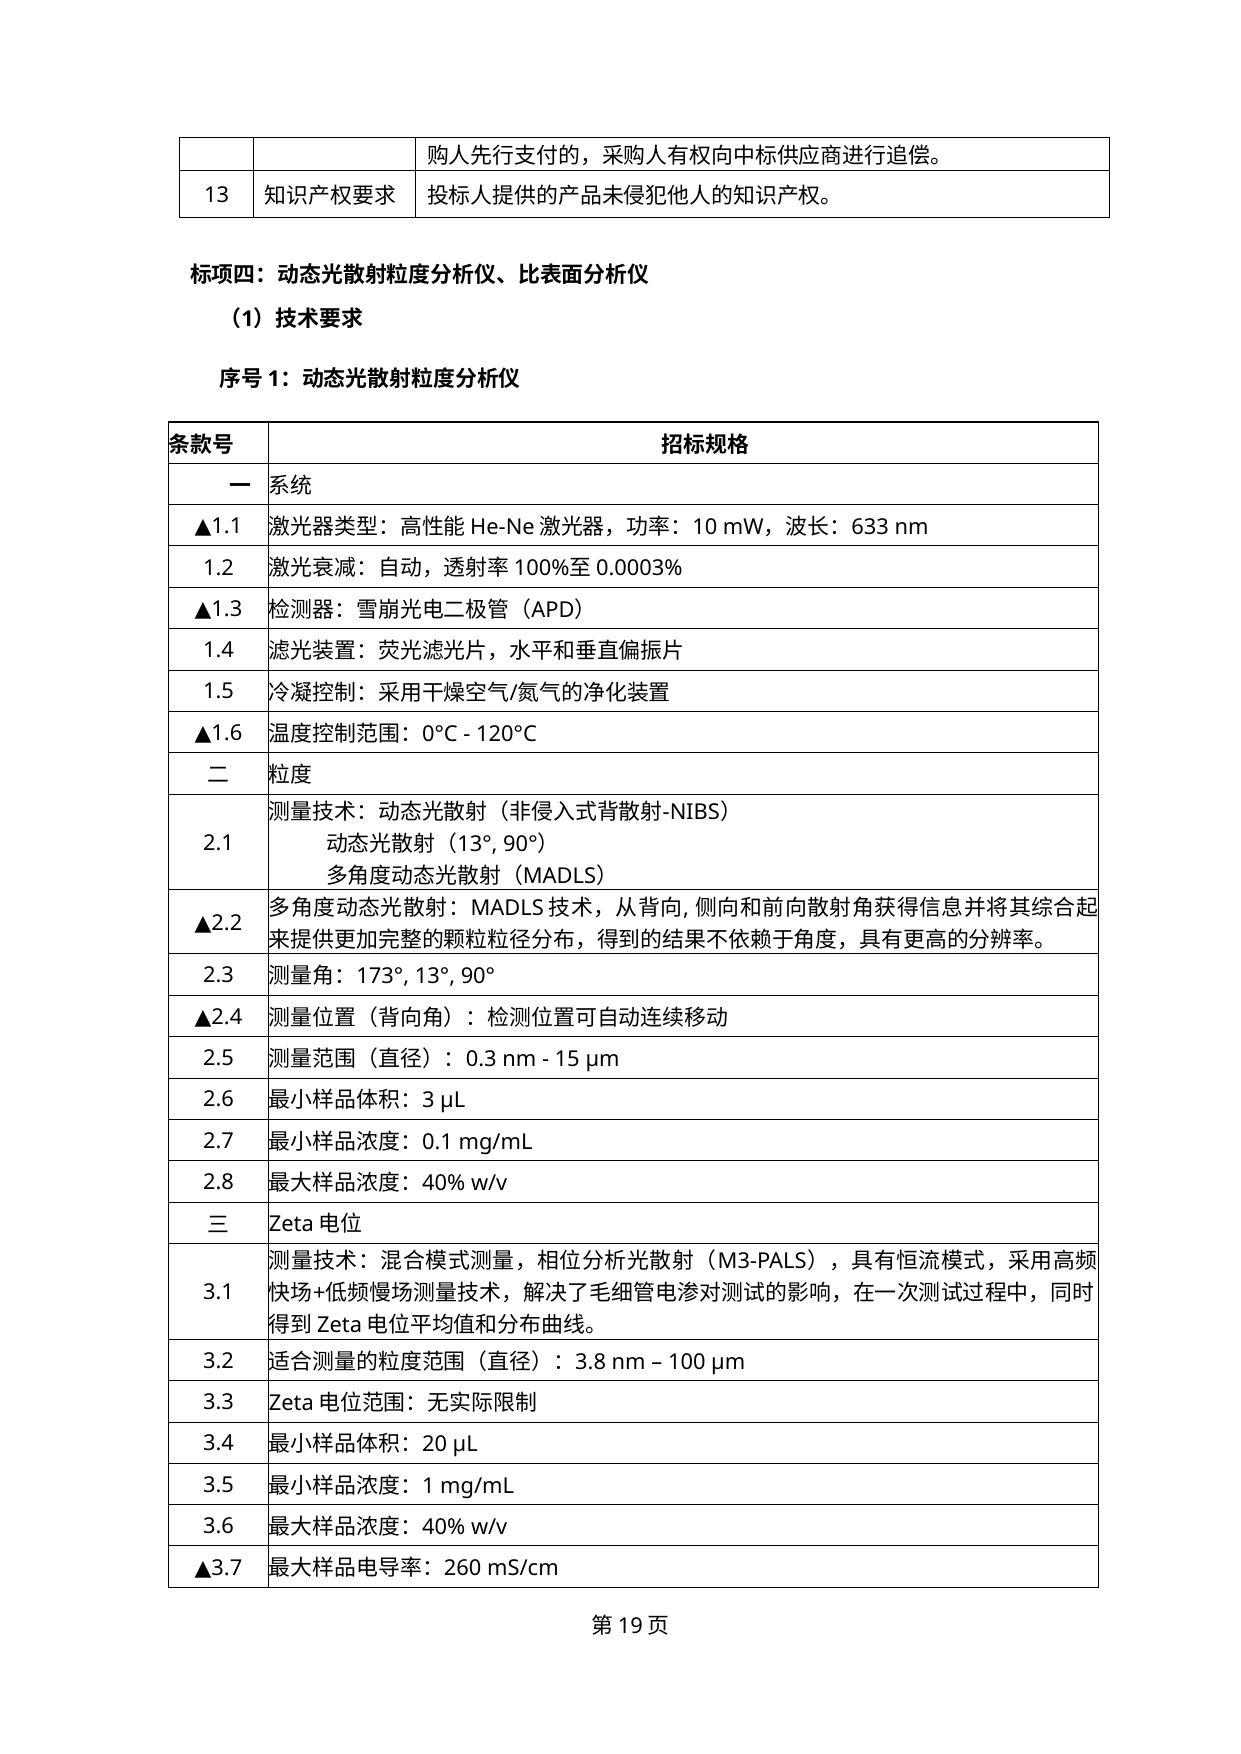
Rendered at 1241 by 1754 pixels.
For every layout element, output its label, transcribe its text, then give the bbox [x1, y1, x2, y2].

table_cell 最大样品电导率：260 mS/cm [269, 1546, 1098, 1587]
table_cell Zeta电位范围：无实际限制 [269, 1381, 1098, 1421]
table_cell ▲2.4 [169, 996, 268, 1036]
table_cell 2.1 [169, 795, 268, 889]
text 标项四：动态光散射粒度分析仪、比表面分析仪 [168, 257, 1093, 289]
table_cell 知识产权要求 [254, 171, 415, 217]
table_cell ▲1.6 [169, 712, 268, 752]
table_cell 检测器：雪崩光电二极管（APD） [269, 588, 1098, 628]
table_cell 激光衰减：自动，透射率100%至0.0003% [269, 546, 1098, 587]
table_cell 激光器类型：高性能He-Ne激光器，功率：10 mW，波长：633 nm [269, 505, 1098, 545]
table_cell 多角度动态光散射：MADLS技术，从背向, 侧向和前向散射角获得信息并将其综合起来提供更加完整的颗粒粒径分布，得到的结果不依赖于角度，具有更高的分辨率。 [269, 890, 1098, 953]
table_cell ▲3.7 [169, 1546, 268, 1587]
table_cell 12 [180, 138, 253, 169]
table_cell 温度控制范围：0°C - 120°C [269, 712, 1098, 752]
table_cell ▲1.3 [169, 588, 268, 628]
table_cell 最小样品浓度：1 mg/mL [269, 1464, 1098, 1504]
table_cell 三 [169, 1203, 268, 1243]
table_cell 测量技术：动态光散射（非侵入式背散射-NIBS） 动态光散射（13°, 90°） 多角度动态光散射（MADLS） [269, 795, 1098, 889]
table_cell 2.6 [169, 1079, 268, 1119]
table_cell 测量位置（背向角）：检测位置可自动连续移动 [269, 996, 1098, 1036]
table_cell 冷凝控制：采用干燥空气/氮气的净化装置 [269, 671, 1098, 711]
table_cell 3.2 [169, 1340, 268, 1380]
table_cell 最大样品浓度：40% w/v [269, 1161, 1098, 1201]
table_cell 投标人提供的产品未侵犯他人的知识产权。 [416, 171, 1109, 217]
table_cell 1.5 [169, 671, 268, 711]
table_cell 2.8 [169, 1161, 268, 1201]
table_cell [416, 138, 1109, 169]
table_cell 最小样品体积：20 μL [269, 1423, 1098, 1463]
table_cell ▲2.2 [169, 890, 268, 953]
table_cell 1.4 [169, 629, 268, 669]
table_cell 适合测量的粒度范围（直径）：3.8 nm – 100 μm [269, 1340, 1098, 1380]
table_cell 系统 [269, 464, 1098, 504]
table_cell 3.1 [169, 1244, 268, 1339]
table_cell ▲1.1 [169, 505, 268, 545]
table_cell 最大样品浓度：40% w/v [269, 1505, 1098, 1545]
table_cell 测量角：173°, 13°, 90° [269, 954, 1098, 995]
table_cell 最小样品浓度：0.1 mg/mL [269, 1120, 1098, 1160]
table_cell 测量技术：混合模式测量，相位分析光散射（M3-PALS），具有恒流模式，采用高频快场+低频慢场测量技术，解决了毛细管电渗对测试的影响，在一次测试过程中，同时得到Zeta电位平均值和分布曲线。 [269, 1244, 1098, 1339]
table_cell 2.3 [169, 954, 268, 995]
table_cell 其他 [254, 138, 415, 169]
table_header 招标规格 [269, 423, 1098, 463]
table_header 条款号 [169, 423, 268, 463]
text 序号1：动态光散射粒度分析仪 [168, 361, 1093, 393]
table_cell 一 [169, 464, 268, 504]
table_cell 2.7 [169, 1120, 268, 1160]
text （1）技术要求 [168, 301, 1093, 333]
table_cell 3.6 [169, 1505, 268, 1545]
table_cell Zeta电位 [269, 1203, 1098, 1243]
table_cell 测量范围（直径）：0.3 nm - 15 μm [269, 1037, 1098, 1077]
table_cell 滤光装置：荧光滤光片，水平和垂直偏振片 [269, 629, 1098, 669]
table_cell 3.5 [169, 1464, 268, 1504]
table_cell 粒度 [269, 753, 1098, 793]
table_cell 13 [180, 171, 253, 217]
table_cell 3.3 [169, 1381, 268, 1421]
table_cell 最小样品体积：3 μL [269, 1079, 1098, 1119]
table_cell 二 [169, 753, 268, 793]
table_cell 2.5 [169, 1037, 268, 1077]
table_cell 1.2 [169, 546, 268, 587]
table_cell 3.4 [169, 1423, 268, 1463]
